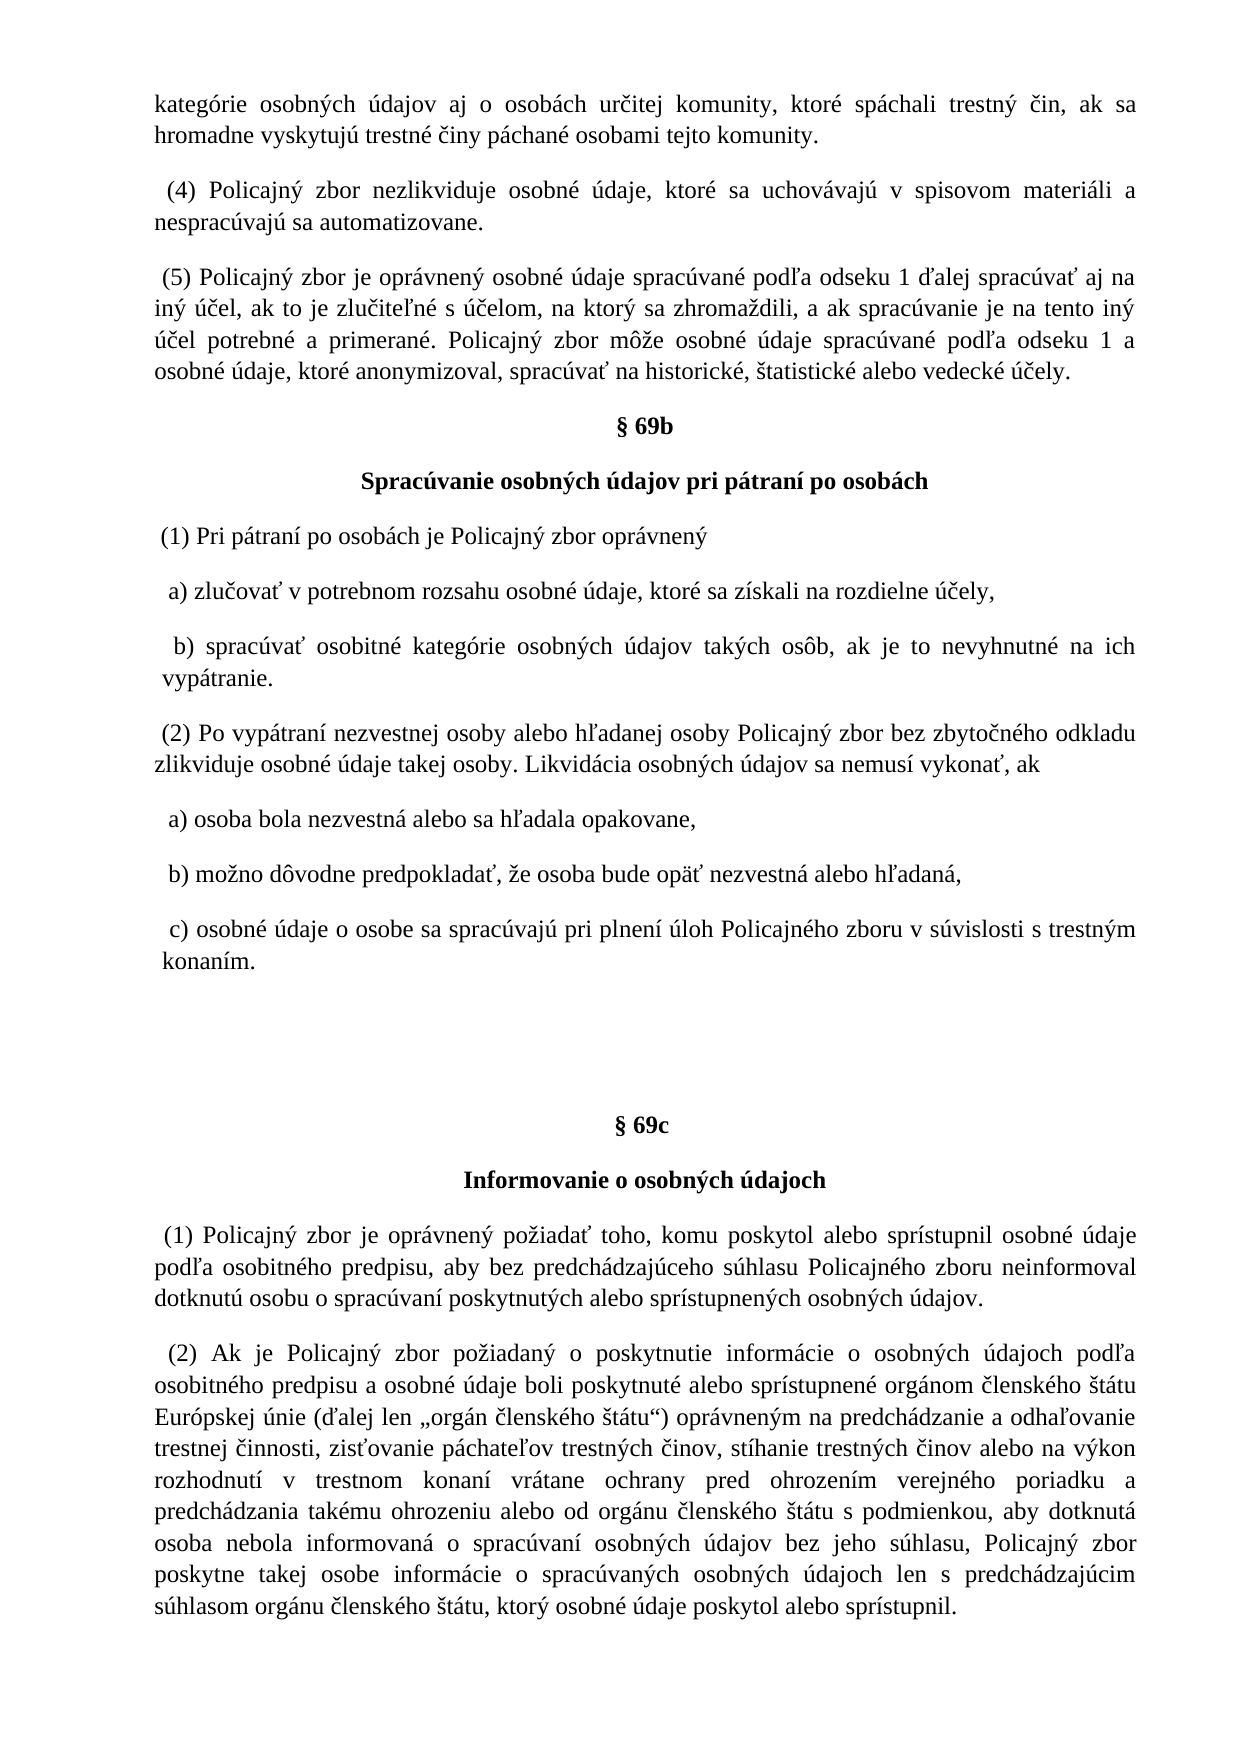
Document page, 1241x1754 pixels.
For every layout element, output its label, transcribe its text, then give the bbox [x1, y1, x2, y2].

text (2) Ak je Policajný zbor požiadaný o poskytnutie informácie o osobných údajoch podľa osobitného predpisu a osobné údaje boli poskytnuté alebo sprístupnené orgánom členského štátu Európskej únie (ďalej len „orgán členského štátu“) oprávneným na predchádzanie a odhaľovanie trestnej činnosti, zisťovanie páchateľov trestných činov, stíhanie trestných činov alebo na výkon rozhodnutí v trestnom konaní vrátane ochrany pred ohrozením verejného poriadku a predchádzania takému ohrozeniu alebo od orgánu členského štátu s podmienkou, aby dotknutá osoba nebola informovaná o spracúvaní osobných údajov bez jeho súhlasu, Policajný zbor poskytne takej osobe informácie o spracúvaných osobných údajoch len s predchádzajúcim súhlasom orgánu členského štátu, ktorý osobné údaje poskytol alebo sprístupnil. [154, 1338, 1137, 1620]
text (5) Policajný zbor je oprávnený osobné údaje spracúvané podľa odseku 1 ďalej spracúvať aj na iný účel, ak to je zlučiteľné s účelom, na ktorý sa zhromaždili, a ak spracúvanie je na tento iný účel potrebné a primerané. Policajný zbor môže osobné údaje spracúvané podľa odseku 1 a osobné údaje, ktoré anonymizoval, spracúvať na historické, štatistické alebo vedecké účely. [154, 262, 1137, 385]
text § 69b [146, 411, 1137, 440]
text a) osoba bola nezvestná alebo sa hľadala opakovane, [162, 804, 1137, 833]
text b) spracúvať osobitné kategórie osobných údajov takých osôb, ak je to nevyhnutné na ich vypátranie. [162, 631, 1137, 692]
text c) osobné údaje o osobe sa spracúvajú pri plnení úloh Policajného zboru v súvislosti s trestným konaním. [162, 914, 1137, 975]
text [154, 89, 1137, 149]
text Informovanie o osobných údajoch [146, 1165, 1137, 1194]
text (1) Pri pátraní po osobách je Policajný zbor oprávnený [154, 521, 1137, 550]
text a) zlučovať v potrebnom rozsahu osobné údaje, ktoré sa získali na rozdielne účely, [162, 576, 1137, 605]
text (1) Policajný zbor je oprávnený požiadať toho, komu poskytol alebo sprístupnil osobné údaje podľa osobitného predpisu, aby bez predchádzajúceho súhlasu Policajného zboru neinformoval dotknutú osobu o spracúvaní poskytnutých alebo sprístupnených osobných údajov. [154, 1220, 1137, 1312]
text (4) Policajný zbor nezlikviduje osobné údaje, ktoré sa uchovávajú v spisovom materiáli a nespracúvajú sa automatizovane. [154, 175, 1137, 236]
text § 69c [146, 1110, 1137, 1139]
text (2) Po vypátraní nezvestnej osoby alebo hľadanej osoby Policajný zbor bez zbytočného odkladu zlikviduje osobné údaje takej osoby. Likvidácia osobných údajov sa nemusí vykonať, ak [154, 718, 1137, 778]
text b) možno dôvodne predpokladať, že osoba bude opäť nezvestná alebo hľadaná, [162, 859, 1137, 888]
text Spracúvanie osobných údajov pri pátraní po osobách [146, 466, 1137, 495]
